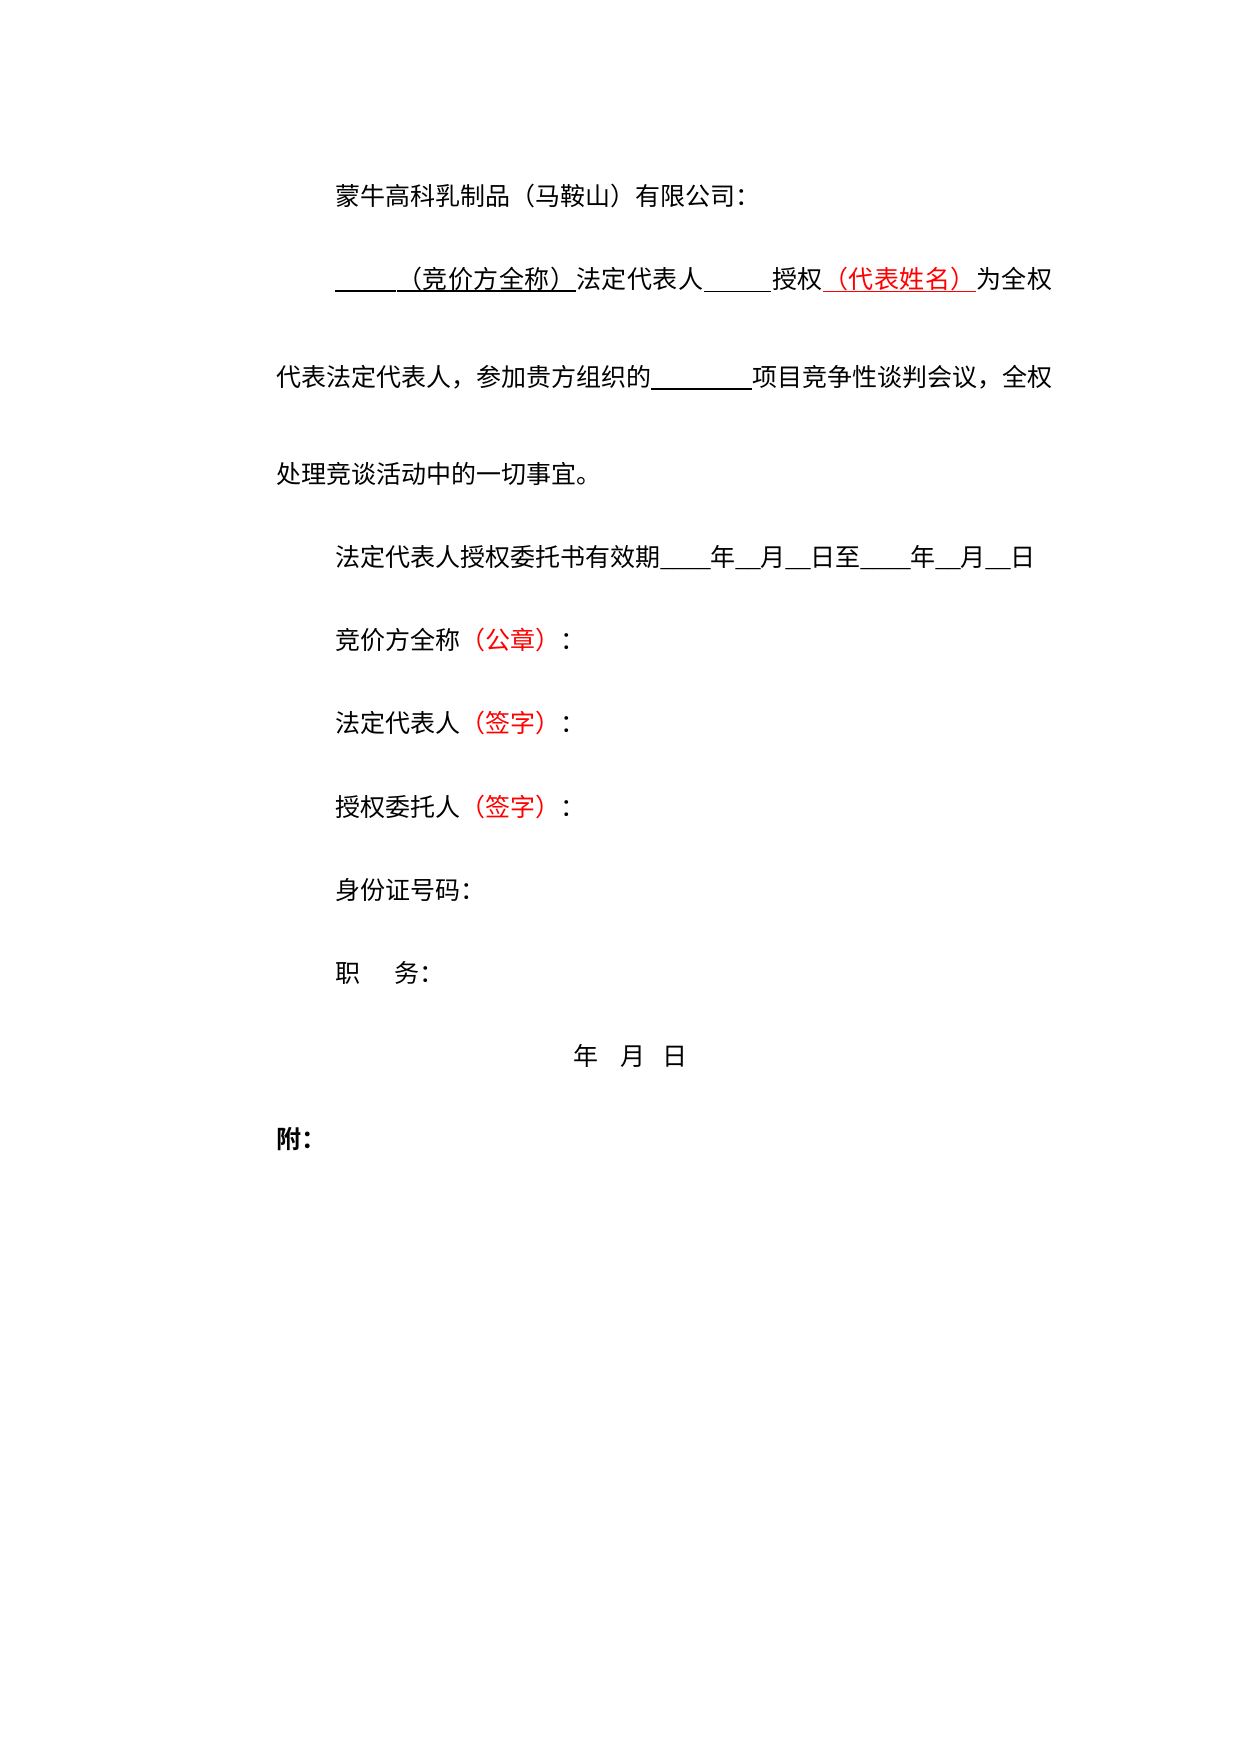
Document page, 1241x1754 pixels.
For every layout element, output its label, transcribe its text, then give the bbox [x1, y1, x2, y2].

text 身份证号码： [276, 856, 1053, 921]
text 职 务： [276, 939, 1053, 1004]
text 蒙牛高科乳制品（马鞍山）有限公司： [276, 162, 991, 227]
text （竞价方全称）法定代表人 授权（代表姓名）为全权代表法定代表人，参加贵方组织的 项目竞争性谈判会议，全权处理竞谈活动中的一切事宜。 [276, 245, 1053, 505]
text 法定代表人授权委托书有效期____年__月__日至____年__月__日 [276, 523, 1053, 588]
text 年 月 日 [276, 1022, 1053, 1087]
text 竞价方全称（公章）： [276, 606, 1053, 671]
text 附： [187, 1105, 1053, 1170]
text 授权委托人（签字）： [276, 773, 1053, 838]
text 法定代表人（签字）： [276, 689, 1053, 754]
